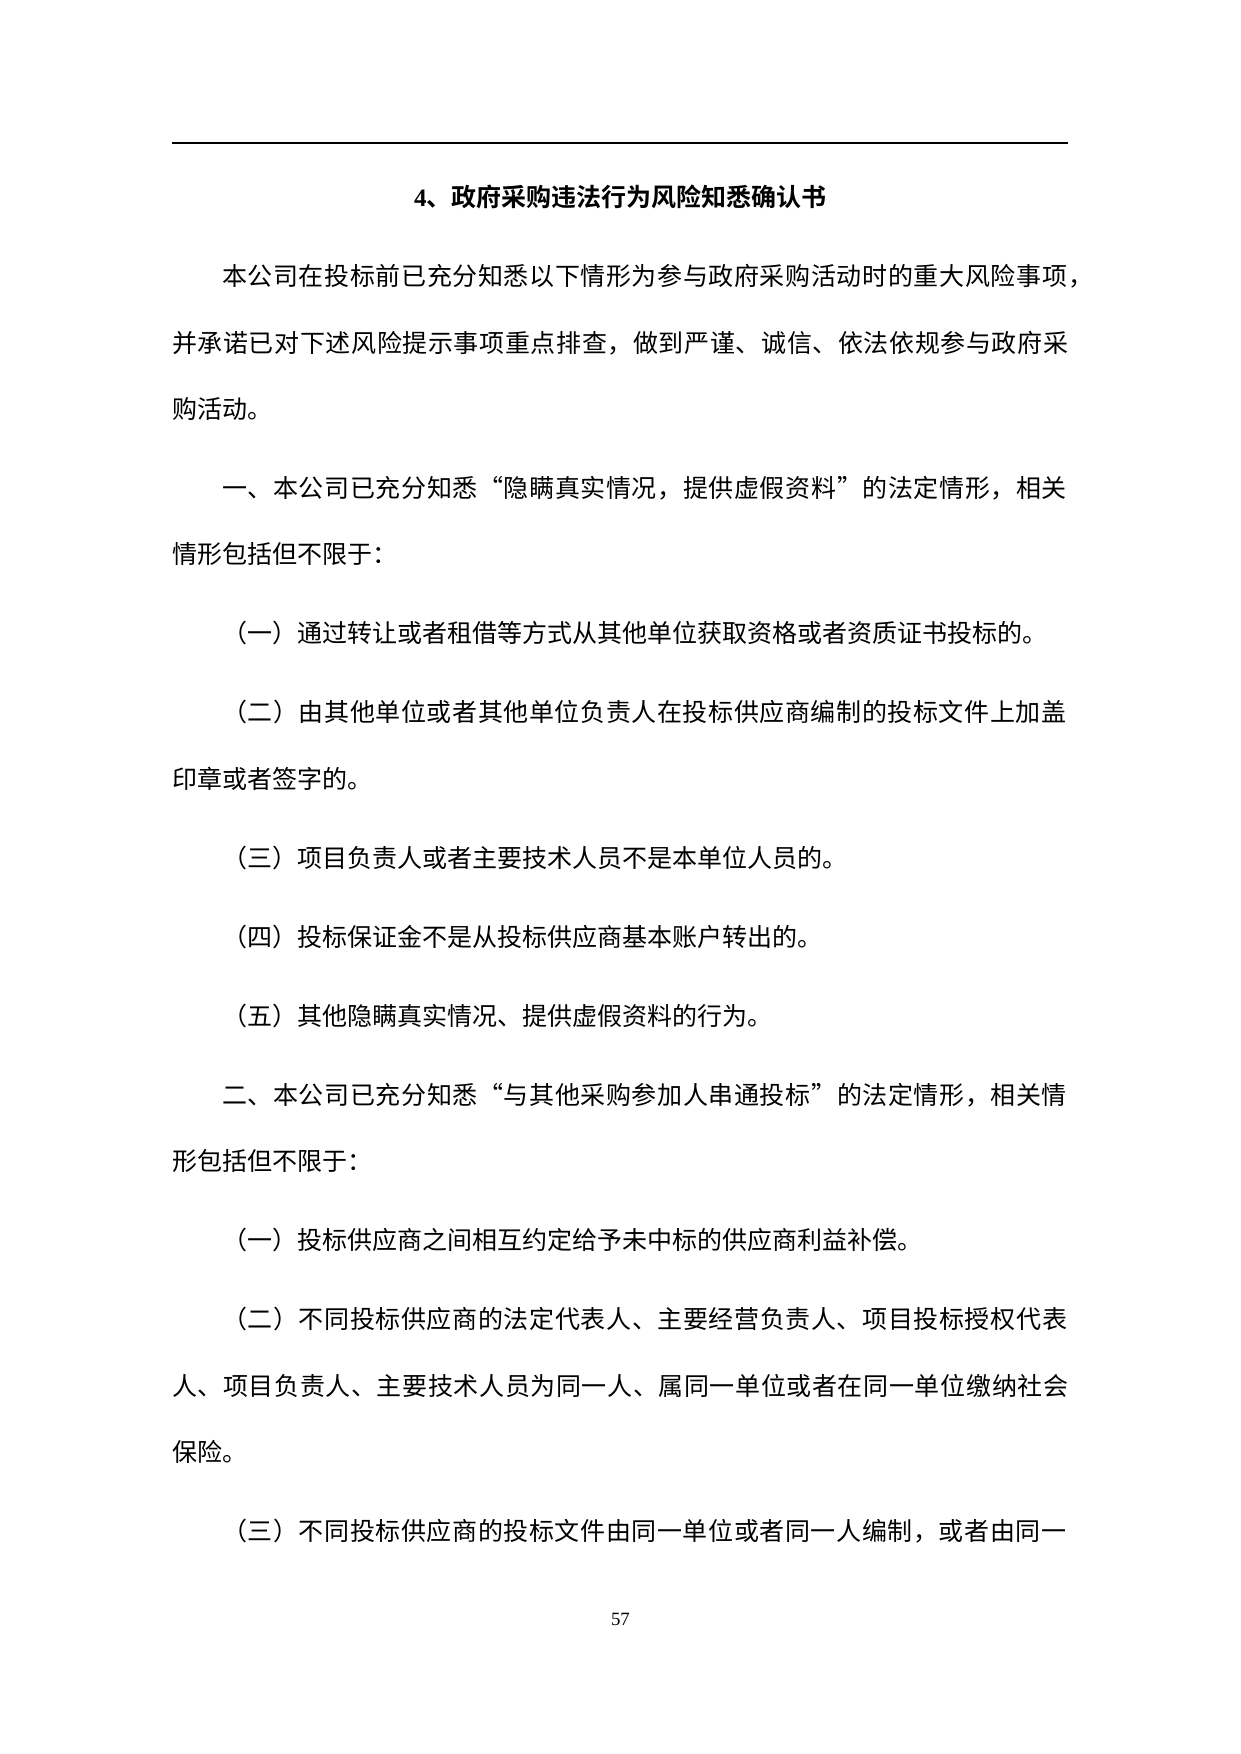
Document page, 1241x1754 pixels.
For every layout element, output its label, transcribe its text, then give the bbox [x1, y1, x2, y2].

text （一）通过转让或者租借等方式从其他单位获取资格或者资质证书投标的。 [172, 599, 1068, 665]
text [172, 1496, 1068, 1563]
text （二）不同投标供应商的法定代表人、主要经营负责人、项目投标授权代表人、项目负责人、主要技术人员为同一人、属同一单位或者在同一单位缴纳社会保险。 [172, 1284, 1068, 1484]
text 一、本公司已充分知悉“隐瞒真实情况，提供虚假资料”的法定情形，相关情形包括但不限于： [172, 453, 1068, 586]
text （五）其他隐瞒真实情况、提供虚假资料的行为。 [172, 981, 1068, 1047]
text （三）项目负责人或者主要技术人员不是本单位人员的。 [172, 823, 1068, 889]
text （一）投标供应商之间相互约定给予未中标的供应商利益补偿。 [172, 1205, 1068, 1272]
text 本公司在投标前已充分知悉以下情形为参与政府采购活动时的重大风险事项，并承诺已对下述风险提示事项重点排查，做到严谨、诚信、依法依规参与政府采购活动。 [172, 241, 1068, 441]
text 4、政府采购违法行为风险知悉确认书 [172, 162, 1068, 229]
text 二、本公司已充分知悉“与其他采购参加人串通投标”的法定情形，相关情形包括但不限于： [172, 1060, 1068, 1193]
text （二）由其他单位或者其他单位负责人在投标供应商编制的投标文件上加盖印章或者签字的。 [172, 678, 1068, 811]
text （四）投标保证金不是从投标供应商基本账户转出的。 [172, 902, 1068, 968]
